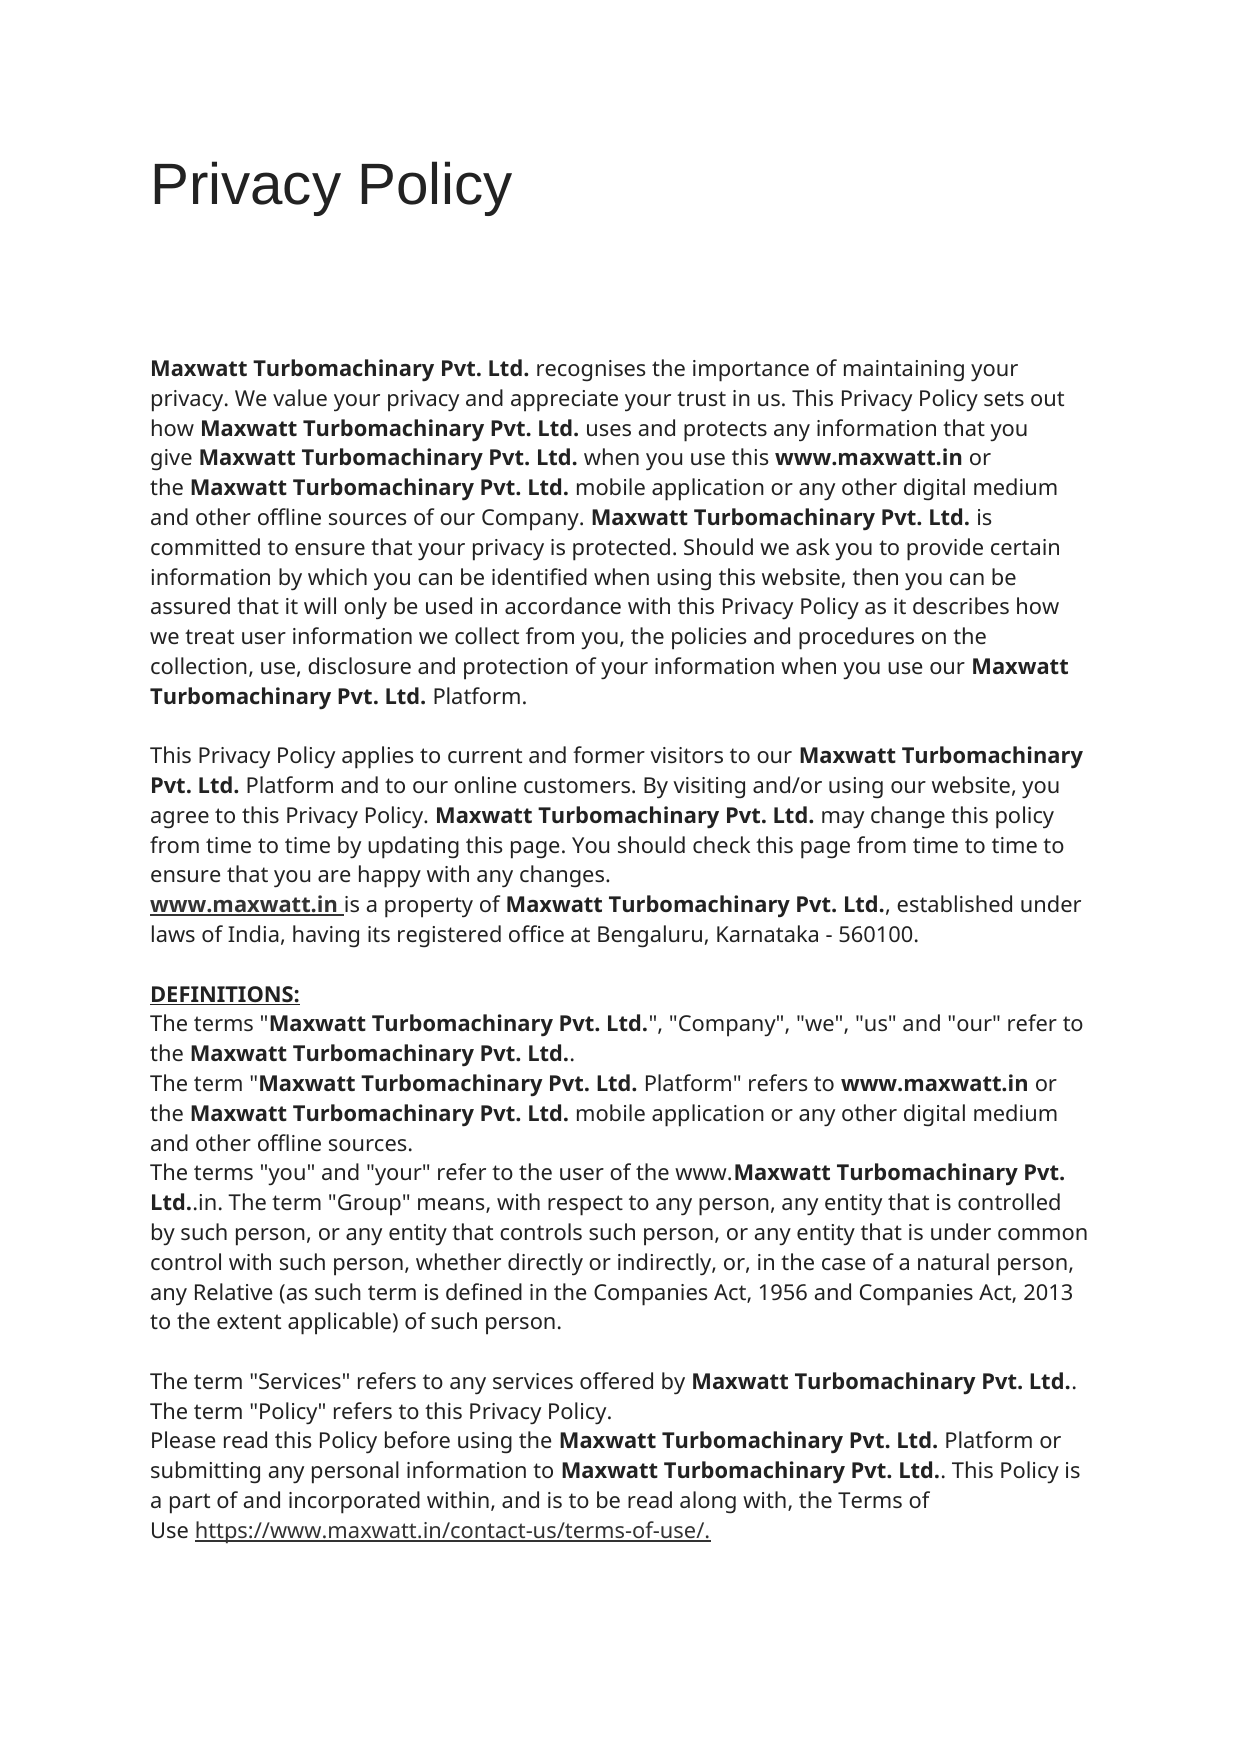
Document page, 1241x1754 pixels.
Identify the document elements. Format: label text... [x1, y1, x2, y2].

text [150, 234, 1090, 1574]
text Privacy Policy [150, 150, 1090, 217]
